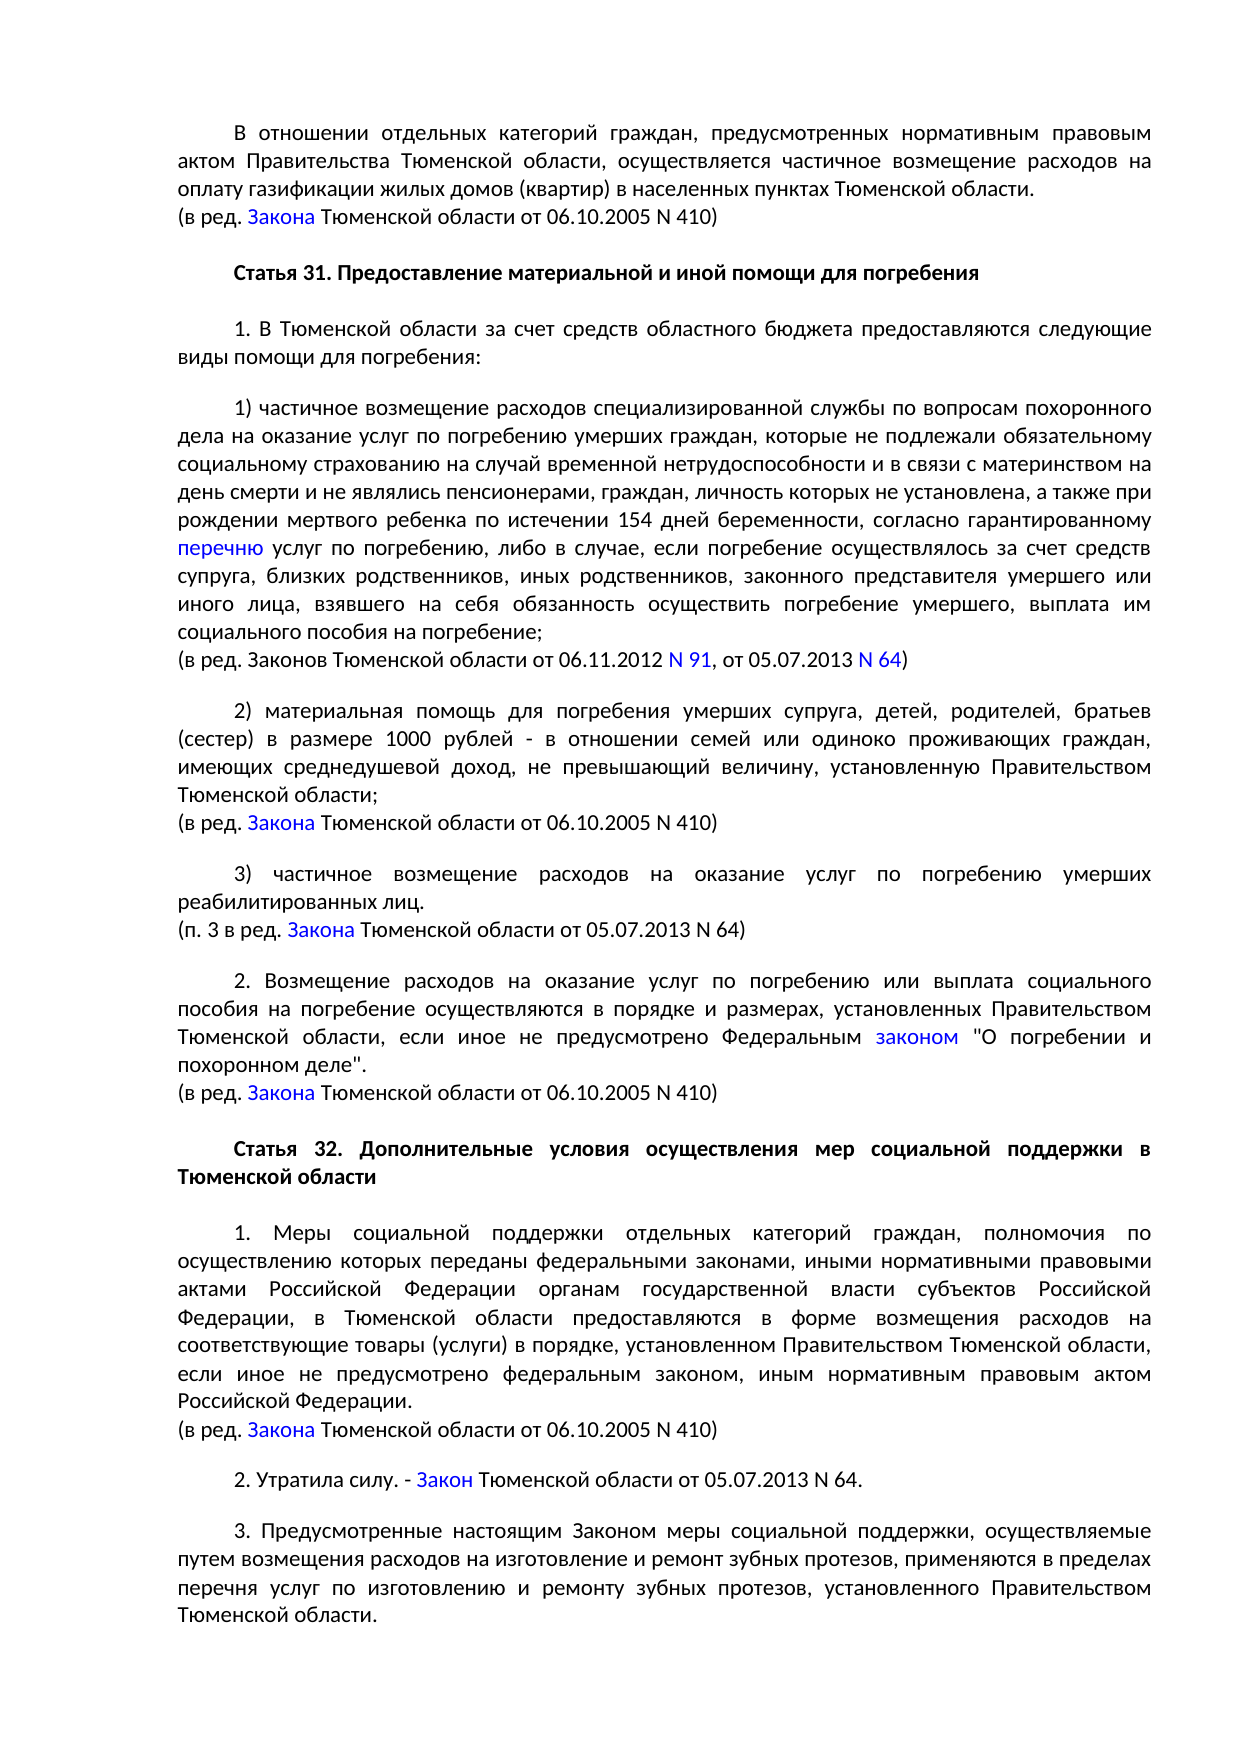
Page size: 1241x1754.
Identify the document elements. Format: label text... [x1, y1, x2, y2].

text В отношении отдельных категорий граждан, предусмотренных нормативным правовым актом Правительства Тюменской области, осуществляется частичное возмещение расходов на оплату газификации жилых домов (квартир) в населенных пунктах Тюменской области. [177, 118, 1152, 202]
text 1) частичное возмещение расходов специализированной службы по вопросам похоронного дела на оказание услуг по погребению умерших граждан, которые не подлежали обязательному социальному страхованию на случай временной нетрудоспособности и в связи с материнством на день смерти и не являлись пенсионерами, граждан, личность которых не установлена, а также при рождении мертвого ребенка по истечении 154 дней беременности, согласно гарантированному перечню услуг по погребению, либо в случае, если погребение осуществлялось за счет средств супруга, близких родственников, иных родственников, законного представителя умершего или иного лица, взявшего на себя обязанность осуществить погребение умершего, выплата им социального пособия на погребение; [177, 393, 1152, 645]
text 2) материальная помощь для погребения умерших супруга, детей, родителей, братьев (сестер) в размере 1000 рублей - в отношении семей или одиноко проживающих граждан, имеющих среднедушевой доход, не превышающий величину, установленную Правительством Тюменской области; [177, 696, 1152, 808]
text (п. 3 в ред. Закона Тюменской области от 05.07.2013 N 64) [177, 915, 1152, 943]
text 1. В Тюменской области за счет средств областного бюджета предоставляются следующие виды помощи для погребения: [177, 314, 1152, 370]
text (в ред. Закона Тюменской области от 06.10.2005 N 410) [177, 1415, 1152, 1443]
text 2. Возмещение расходов на оказание услуг по погребению или выплата социального пособия на погребение осуществляются в порядке и размерах, установленных Правительством Тюменской области, если иное не предусмотрено Федеральным законом "О погребении и похоронном деле". [177, 966, 1152, 1078]
text (в ред. Законов Тюменской области от 06.11.2012 N 91, от 05.07.2013 N 64) [177, 645, 1152, 673]
text 3. Предусмотренные настоящим Законом меры социальной поддержки, осуществляемые путем возмещения расходов на изготовление и ремонт зубных протезов, применяются в пределах перечня услуг по изготовлению и ремонту зубных протезов, установленного Правительством Тюменской области. [177, 1517, 1152, 1629]
text (в ред. Закона Тюменской области от 06.10.2005 N 410) [177, 808, 1152, 836]
text (в ред. Закона Тюменской области от 06.10.2005 N 410) [177, 202, 1152, 230]
text 2. Утратила силу. - Закон Тюменской области от 05.07.2013 N 64. [177, 1466, 1152, 1494]
text (в ред. Закона Тюменской области от 06.10.2005 N 410) [177, 1078, 1152, 1106]
title Статья 31. Предоставление материальной и иной помощи для погребения [177, 258, 1152, 286]
text 1. Меры социальной поддержки отдельных категорий граждан, полномочия по осуществлению которых переданы федеральными законами, иными нормативными правовыми актами Российской Федерации органам государственной власти субъектов Российской Федерации, в Тюменской области предоставляются в форме возмещения расходов на соответствующие товары (услуги) в порядке, установленном Правительством Тюменской области, если иное не предусмотрено федеральным законом, иным нормативным правовым актом Российской Федерации. [177, 1218, 1152, 1415]
title Статья 32. Дополнительные условия осуществления мер социальной поддержки в Тюменской области [177, 1134, 1152, 1191]
text 3) частичное возмещение расходов на оказание услуг по погребению умерших реабилитированных лиц. [177, 859, 1152, 915]
